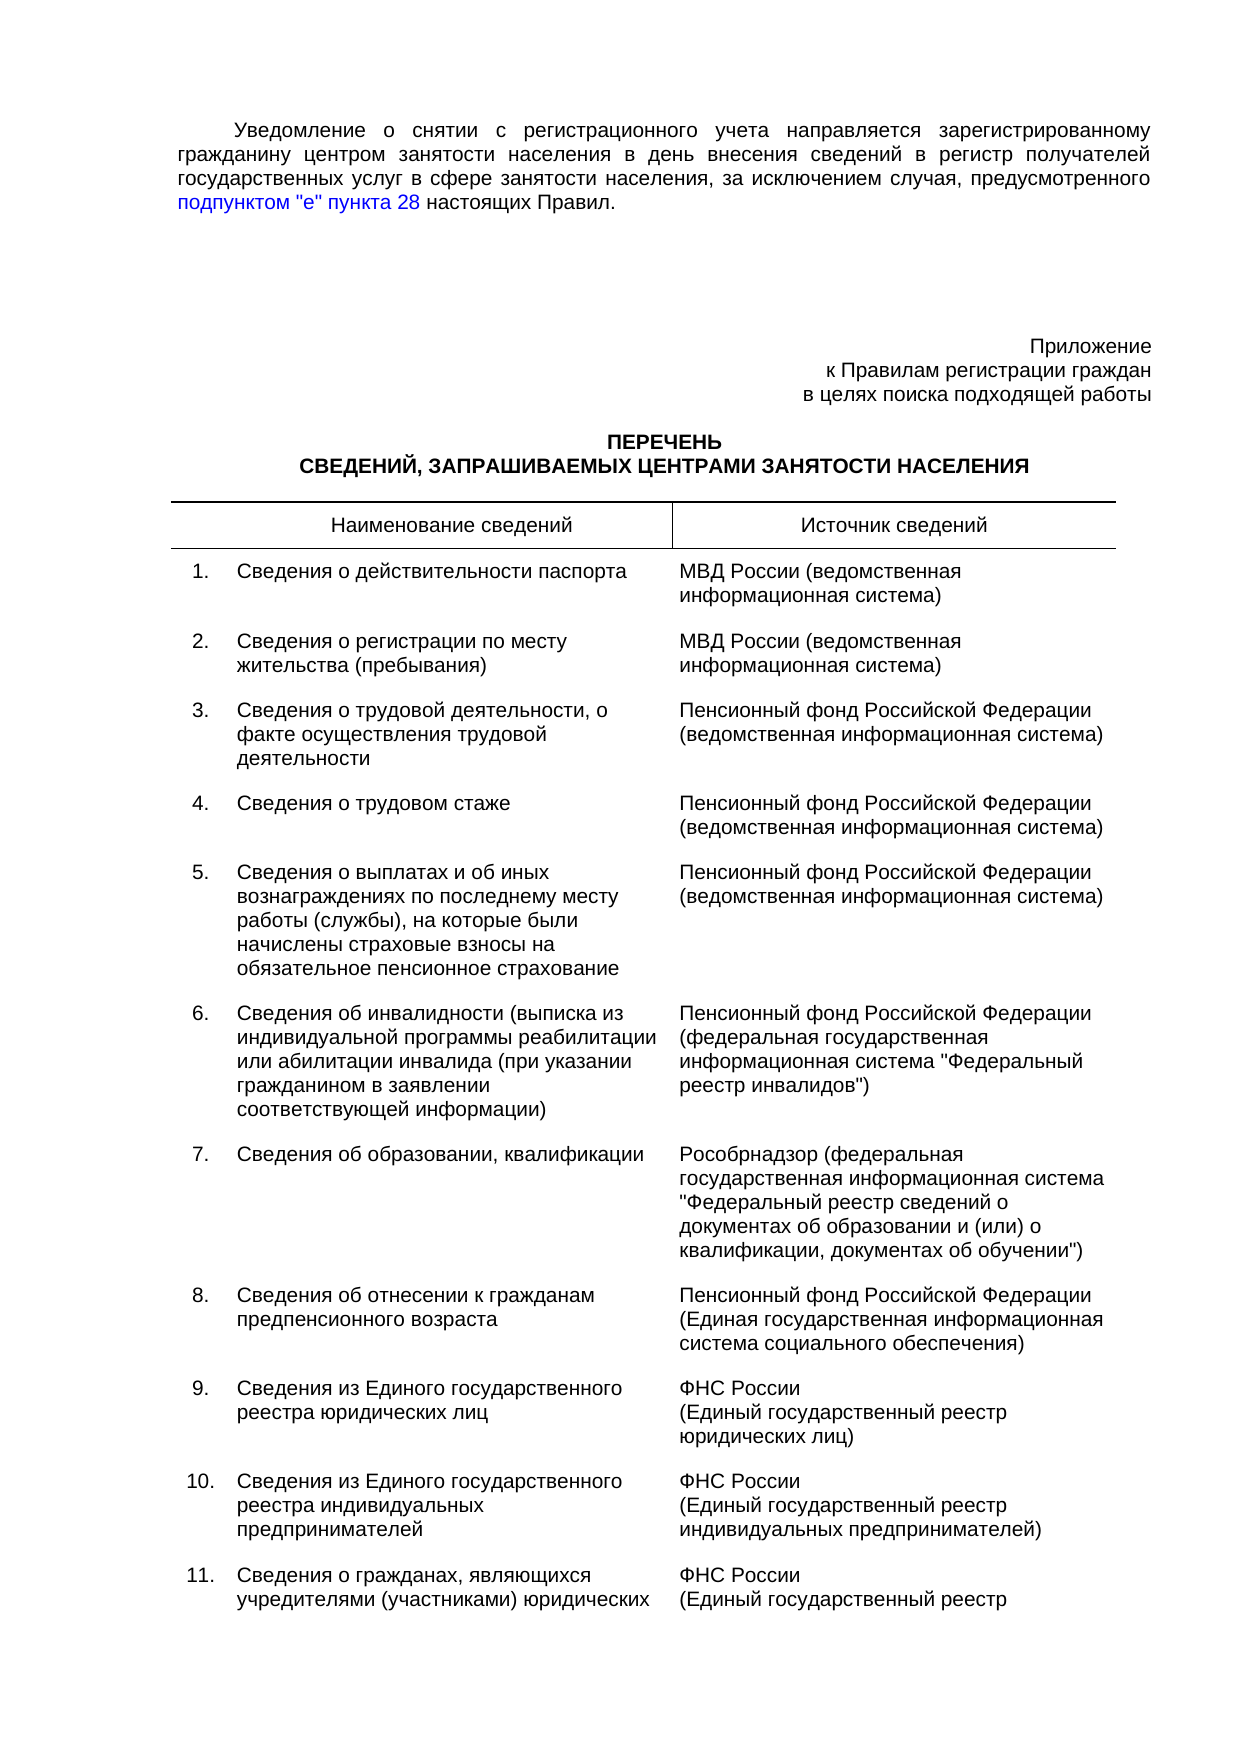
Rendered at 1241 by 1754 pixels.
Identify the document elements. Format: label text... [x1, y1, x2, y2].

table_cell Сведения из Единого государственного реестра юридических лиц [230, 1366, 673, 1459]
table_cell Пенсионный фонд Российской Федерации (Единая государственная информационная система социального обеспечения) [673, 1273, 1116, 1366]
table_cell 1. [171, 549, 230, 618]
table_cell Пенсионный фонд Российской Федерации (федеральная государственная информационная система "Федеральный реестр инвалидов") [673, 990, 1116, 1131]
table_header Наименование сведений [230, 503, 672, 548]
table_cell Сведения об отнесении к гражданам предпенсионного возраста [230, 1273, 673, 1366]
text в целях поиска подходящей работы [177, 382, 1152, 406]
table_cell Сведения о действительности паспорта [230, 549, 673, 618]
table_cell Пенсионный фонд Российской Федерации (ведомственная информационная система) [673, 687, 1116, 780]
text к Правилам регистрации граждан [177, 358, 1152, 382]
title ПЕРЕЧЕНЬ [177, 429, 1152, 453]
table_cell 6. [171, 990, 230, 1131]
text Приложение [177, 334, 1152, 358]
table_cell МВД России (ведомственная информационная система) [673, 618, 1116, 687]
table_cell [673, 1552, 1116, 1621]
table_cell Сведения об инвалидности (выписка из индивидуальной программы реабилитации или абилитации инвалида (при указании гражданином в заявлении соответствующей информации) [230, 990, 673, 1131]
table_cell 4. [171, 780, 230, 849]
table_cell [230, 1552, 673, 1621]
table_cell Сведения о регистрации по месту жительства (пребывания) [230, 618, 673, 687]
table_cell 3. [171, 687, 230, 780]
table_cell ФНС России (Единый государственный реестр индивидуальных предпринимателей) [673, 1459, 1116, 1552]
table_cell 11. [171, 1552, 230, 1621]
title СВЕДЕНИЙ, ЗАПРАШИВАЕМЫХ ЦЕНТРАМИ ЗАНЯТОСТИ НАСЕЛЕНИЯ [177, 453, 1152, 477]
table_cell 9. [171, 1366, 230, 1459]
table_cell Рособрнадзор (федеральная государственная информационная система "Федеральный реестр сведений о документах об образовании и (или) о квалификации, документах об обучении") [673, 1131, 1116, 1272]
table_cell 8. [171, 1273, 230, 1366]
table_cell 7. [171, 1131, 230, 1272]
table_cell Сведения из Единого государственного реестра индивидуальных предпринимателей [230, 1459, 673, 1552]
table_cell 5. [171, 849, 230, 990]
table_cell 2. [171, 618, 230, 687]
table_cell МВД России (ведомственная информационная система) [673, 549, 1116, 618]
table_header Источник сведений [673, 503, 1116, 548]
table_cell ФНС России (Единый государственный реестр юридических лиц) [673, 1366, 1116, 1459]
table_header [171, 503, 230, 548]
table_cell Сведения о трудовом стаже [230, 780, 673, 849]
text Уведомление о снятии с регистрационного учета направляется зарегистрированному гражданину центром занятости населения в день внесения сведений в регистр получателей государственных услуг в сфере занятости населения, за исключением случая, предусмотренного подпунктом "е" пункта 28 настоящих Правил. [177, 118, 1152, 214]
table_cell 10. [171, 1459, 230, 1552]
table_cell Пенсионный фонд Российской Федерации (ведомственная информационная система) [673, 780, 1116, 849]
table_cell Сведения о трудовой деятельности, о факте осуществления трудовой деятельности [230, 687, 673, 780]
table_cell Пенсионный фонд Российской Федерации (ведомственная информационная система) [673, 849, 1116, 990]
table_cell Сведения об образовании, квалификации [230, 1131, 673, 1272]
table_cell Сведения о выплатах и об иных вознаграждениях по последнему месту работы (службы), на которые были начислены страховые взносы на обязательное пенсионное страхование [230, 849, 673, 990]
